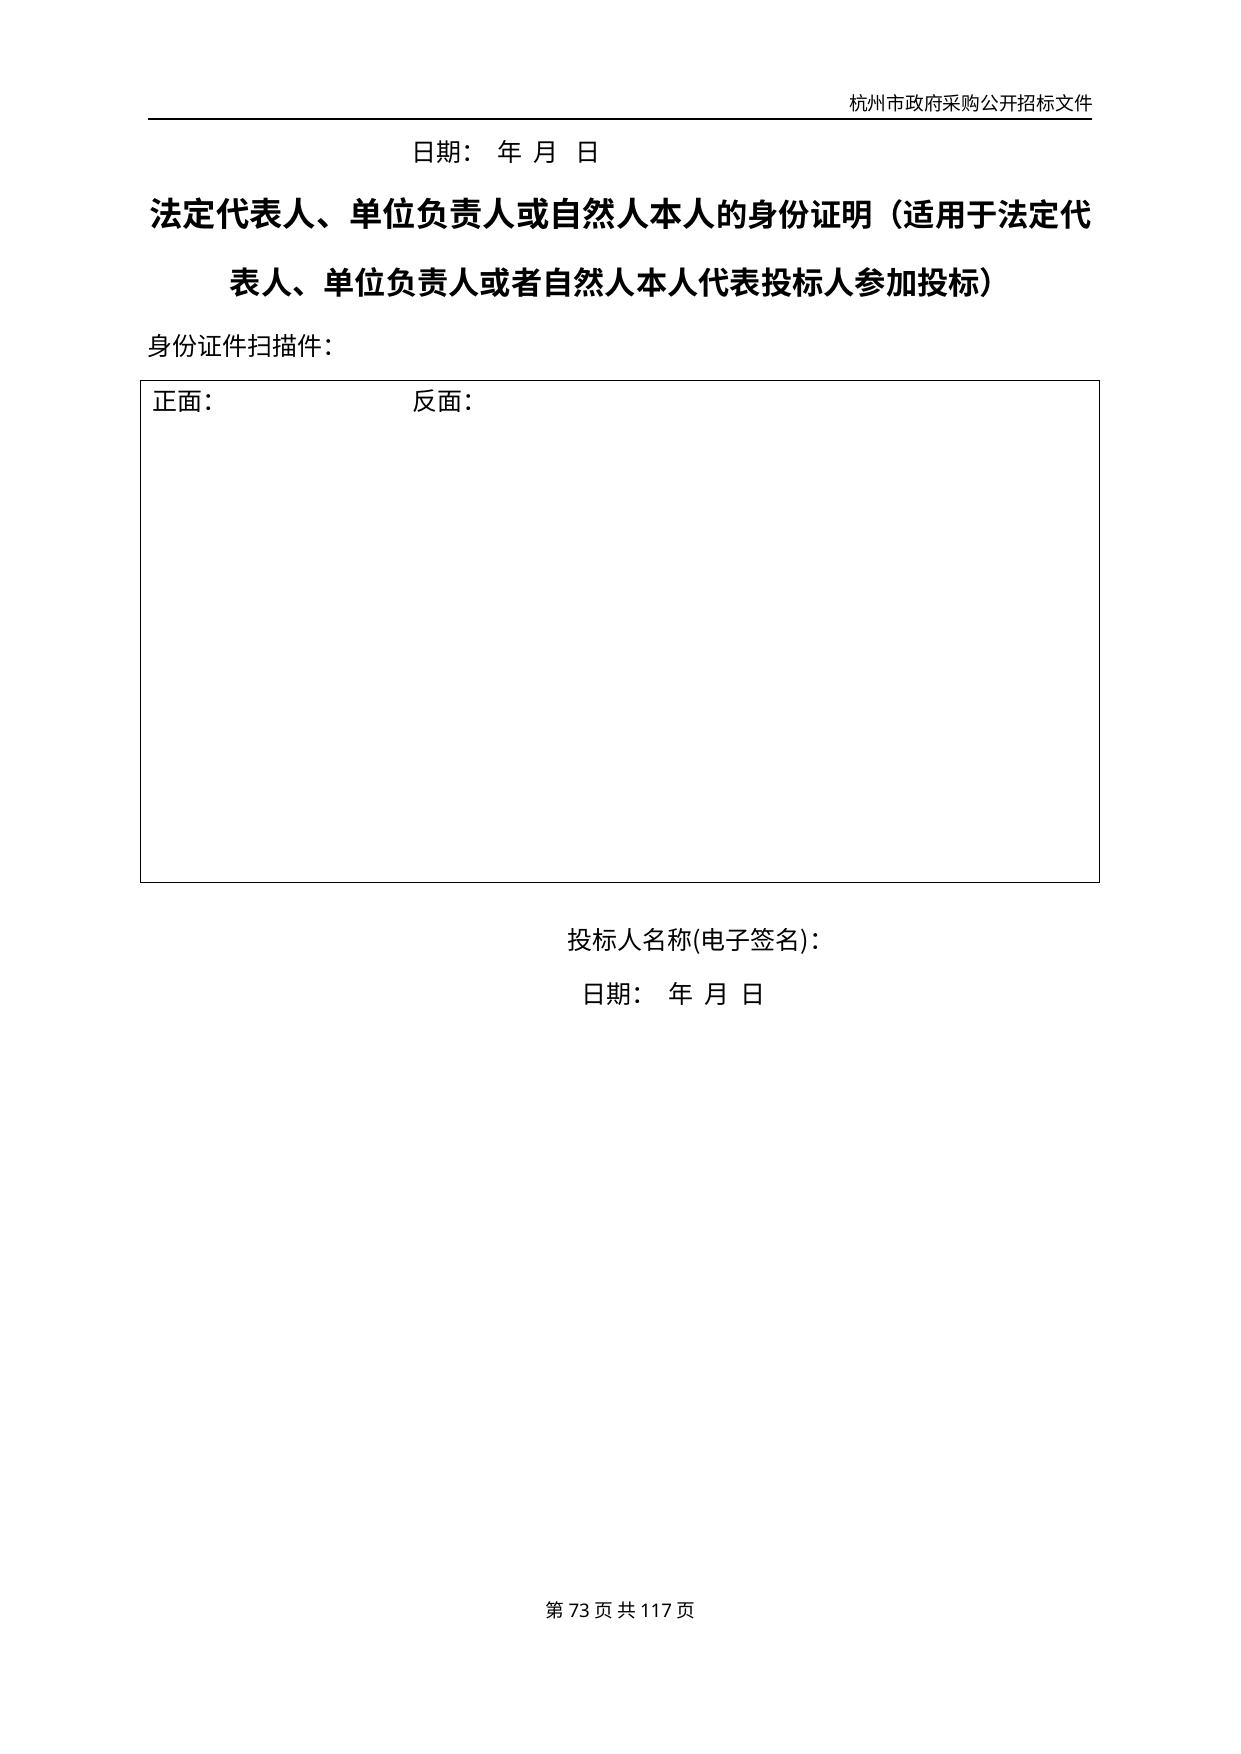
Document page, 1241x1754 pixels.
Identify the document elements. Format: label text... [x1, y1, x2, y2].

text 日期： 年 月 日 [148, 975, 1092, 1011]
text 日期： 年 月 日 [148, 133, 1092, 169]
text 身份证件扫描件： [148, 326, 1092, 362]
text 投标人名称(电子签名)： [148, 920, 1092, 957]
table_header 正面： 反面： [141, 381, 1099, 882]
text 法定代表人、单位负责人或自然人本人的身份证明（适用于法定代表人、单位负责人或者自然人本人代表投标人参加投标） [148, 187, 1092, 303]
